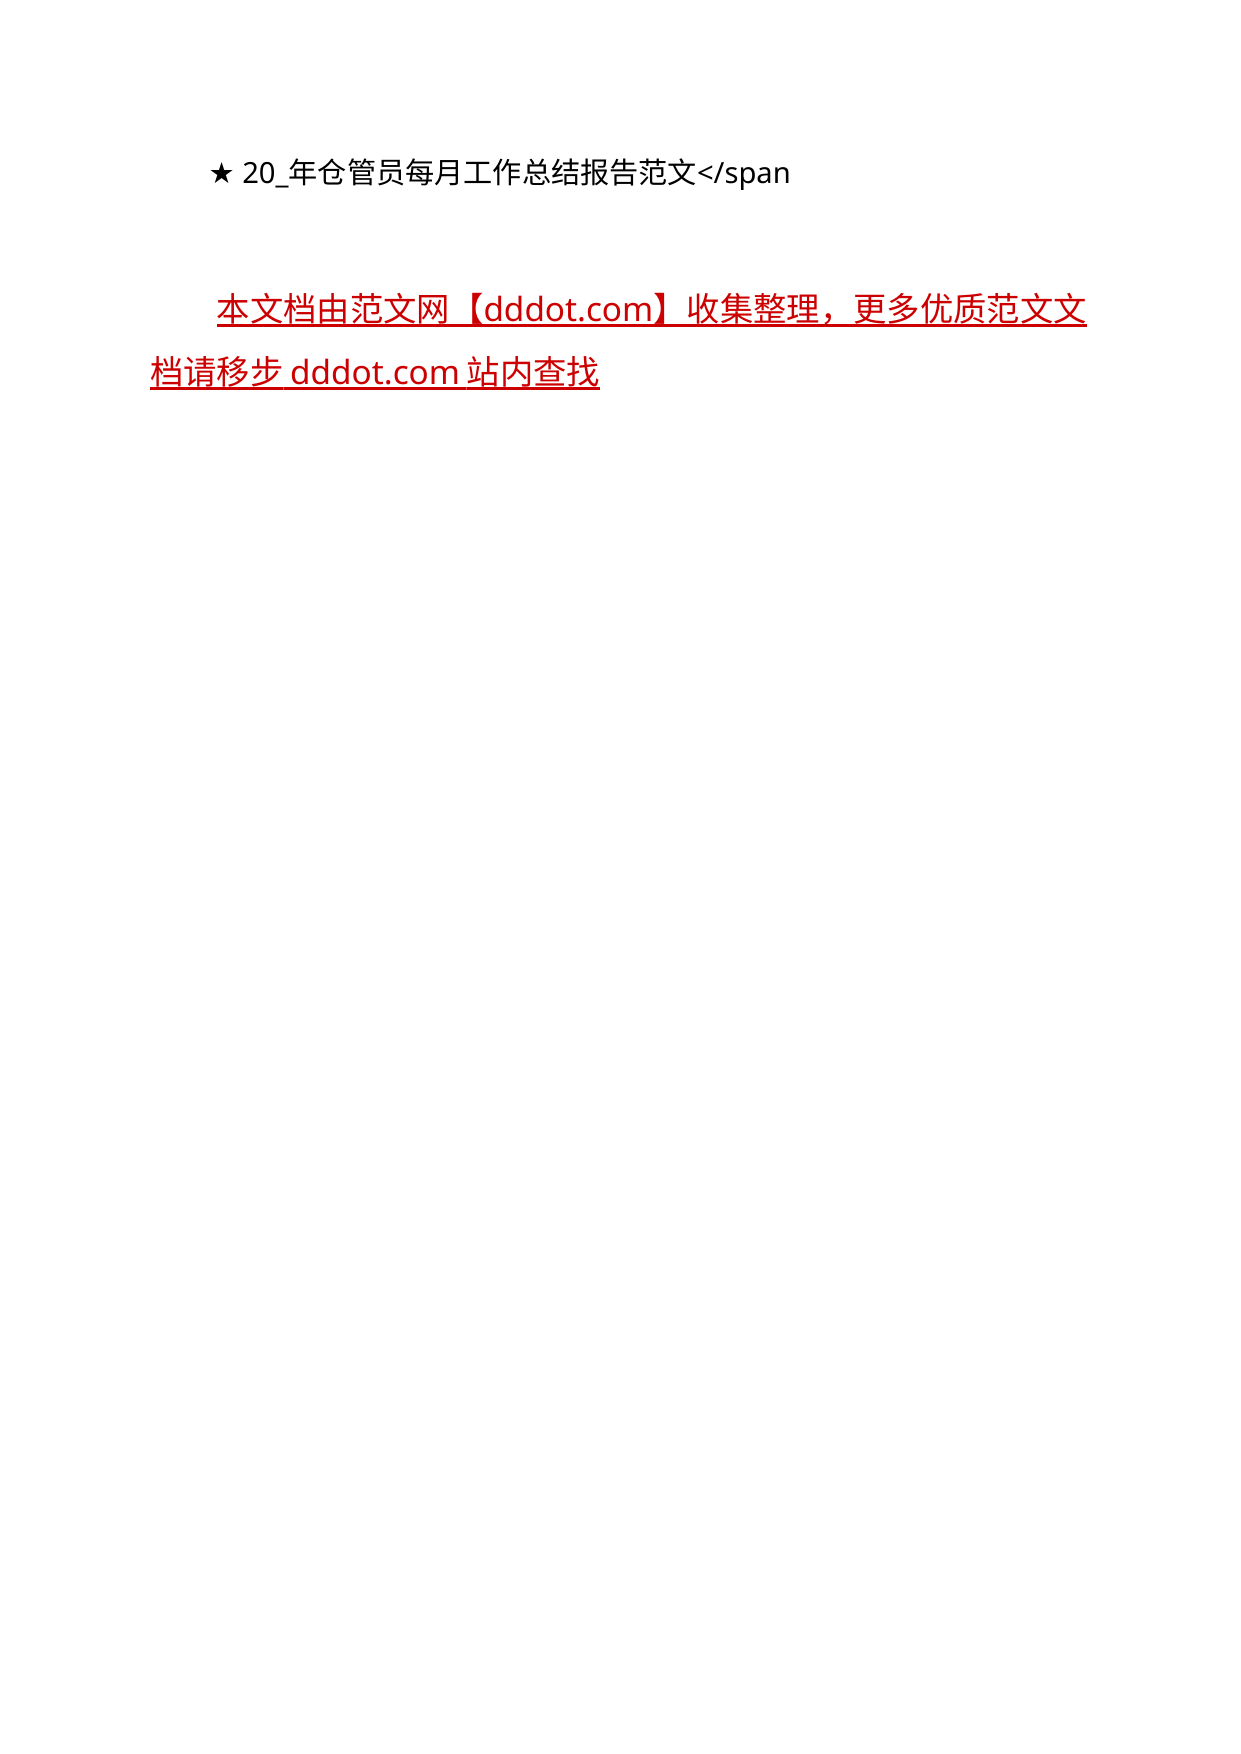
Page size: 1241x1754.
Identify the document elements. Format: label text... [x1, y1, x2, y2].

text ★ 20_年仓管员每月工作总结报告范文</span [150, 150, 1090, 192]
text 本文档由范文网【dddot.com】收集整理，更多优质范文文档请移步dddot.com站内查找 [150, 283, 1090, 394]
